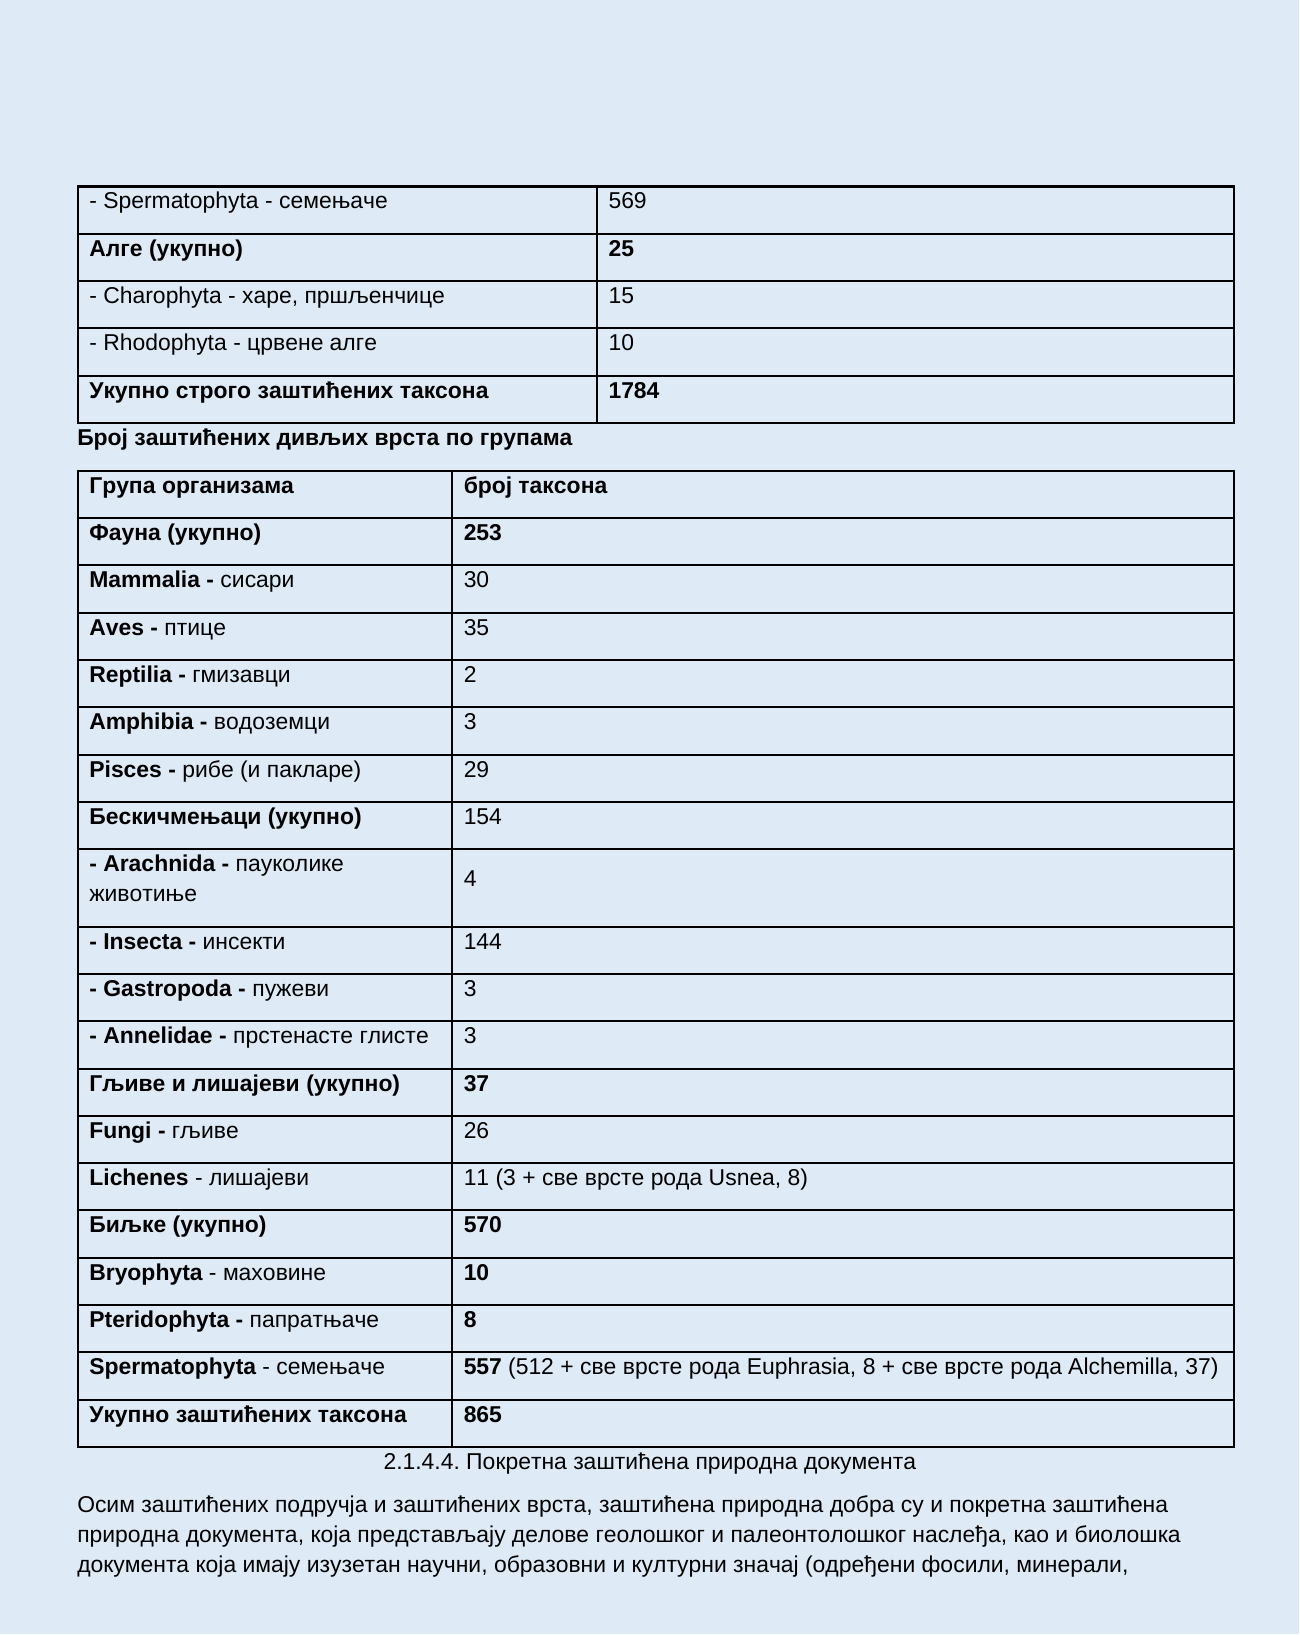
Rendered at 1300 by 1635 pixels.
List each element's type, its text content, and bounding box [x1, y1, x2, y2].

table_cell 4 [453, 850, 1233, 926]
table_header број таксона [453, 472, 1233, 517]
table_cell - Annelidae - прстенасте глисте [79, 1022, 451, 1067]
table_cell - Gastropoda - пужеви [79, 975, 451, 1020]
table_cell 25 [598, 235, 1233, 280]
text Број заштићених дивљих врста по групама [77, 424, 1222, 450]
table_cell 3 [453, 708, 1233, 753]
table_cell 3 [453, 1022, 1233, 1067]
table_cell 865 [453, 1401, 1233, 1446]
table_cell Фауна (укупно) [79, 519, 451, 564]
table_header Група организама [79, 472, 451, 517]
table_cell Pisces - рибе (и пакларе) [79, 756, 451, 801]
table_cell 1784 [598, 377, 1233, 422]
table_cell Бескичмењаци (укупно) [79, 803, 451, 848]
table_cell Amphibia - водоземци [79, 708, 451, 753]
table_cell 144 [453, 928, 1233, 973]
table_cell Spermatophyta - семењаче [79, 1353, 451, 1398]
table_cell Fungi - гљиве [79, 1117, 451, 1162]
table_cell Укупно заштићених таксона [79, 1401, 451, 1446]
table_cell - Spermatophyta - семењаче [79, 188, 596, 233]
table_cell 2 [453, 661, 1233, 706]
table_cell 570 [453, 1211, 1233, 1257]
table_cell Aves - птице [79, 614, 451, 659]
table_cell 569 [598, 188, 1233, 233]
table_cell Reptilia - гмизавци [79, 661, 451, 706]
table_cell 35 [453, 614, 1233, 659]
table_cell Гљиве и лишајеви (укупно) [79, 1070, 451, 1115]
table_cell 37 [453, 1070, 1233, 1115]
table_cell - Rhodophyta - црвене алге [79, 329, 596, 374]
table_cell 253 [453, 519, 1233, 564]
table_cell 30 [453, 566, 1233, 612]
table_cell Lichenes - лишајеви [79, 1164, 451, 1209]
table_cell 3 [453, 975, 1233, 1020]
table_cell 10 [453, 1259, 1233, 1304]
table_cell Mammalia - сисари [79, 566, 451, 612]
table_cell 15 [598, 282, 1233, 327]
table_cell 10 [598, 329, 1233, 374]
table_cell 26 [453, 1117, 1233, 1162]
table_cell Укупно строго заштићених таксона [79, 377, 596, 422]
table_cell Биљке (укупно) [79, 1211, 451, 1257]
table_cell Pteridophyta - папратњаче [79, 1306, 451, 1351]
table_cell Bryophyta - маховине [79, 1259, 451, 1304]
table_cell 154 [453, 803, 1233, 848]
text 2.1.4.4. Покретна заштићена природна документа [77, 1448, 1222, 1474]
table_cell - Charophyta - харе, пршљенчице [79, 282, 596, 327]
table_cell Алге (укупно) [79, 235, 596, 280]
table_cell - Insecta - инсекти [79, 928, 451, 973]
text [77, 1491, 1222, 1577]
table_cell 11 (3 + све врсте рода Usnea, 8) [453, 1164, 1233, 1209]
table_cell - Arachnida - пауколике животиње [79, 850, 451, 926]
table_cell 8 [453, 1306, 1233, 1351]
table_cell 557 (512 + све врсте рода Euphrasia, 8 + све врсте рода Alchemilla, 37) [453, 1353, 1233, 1398]
table_cell 29 [453, 756, 1233, 801]
